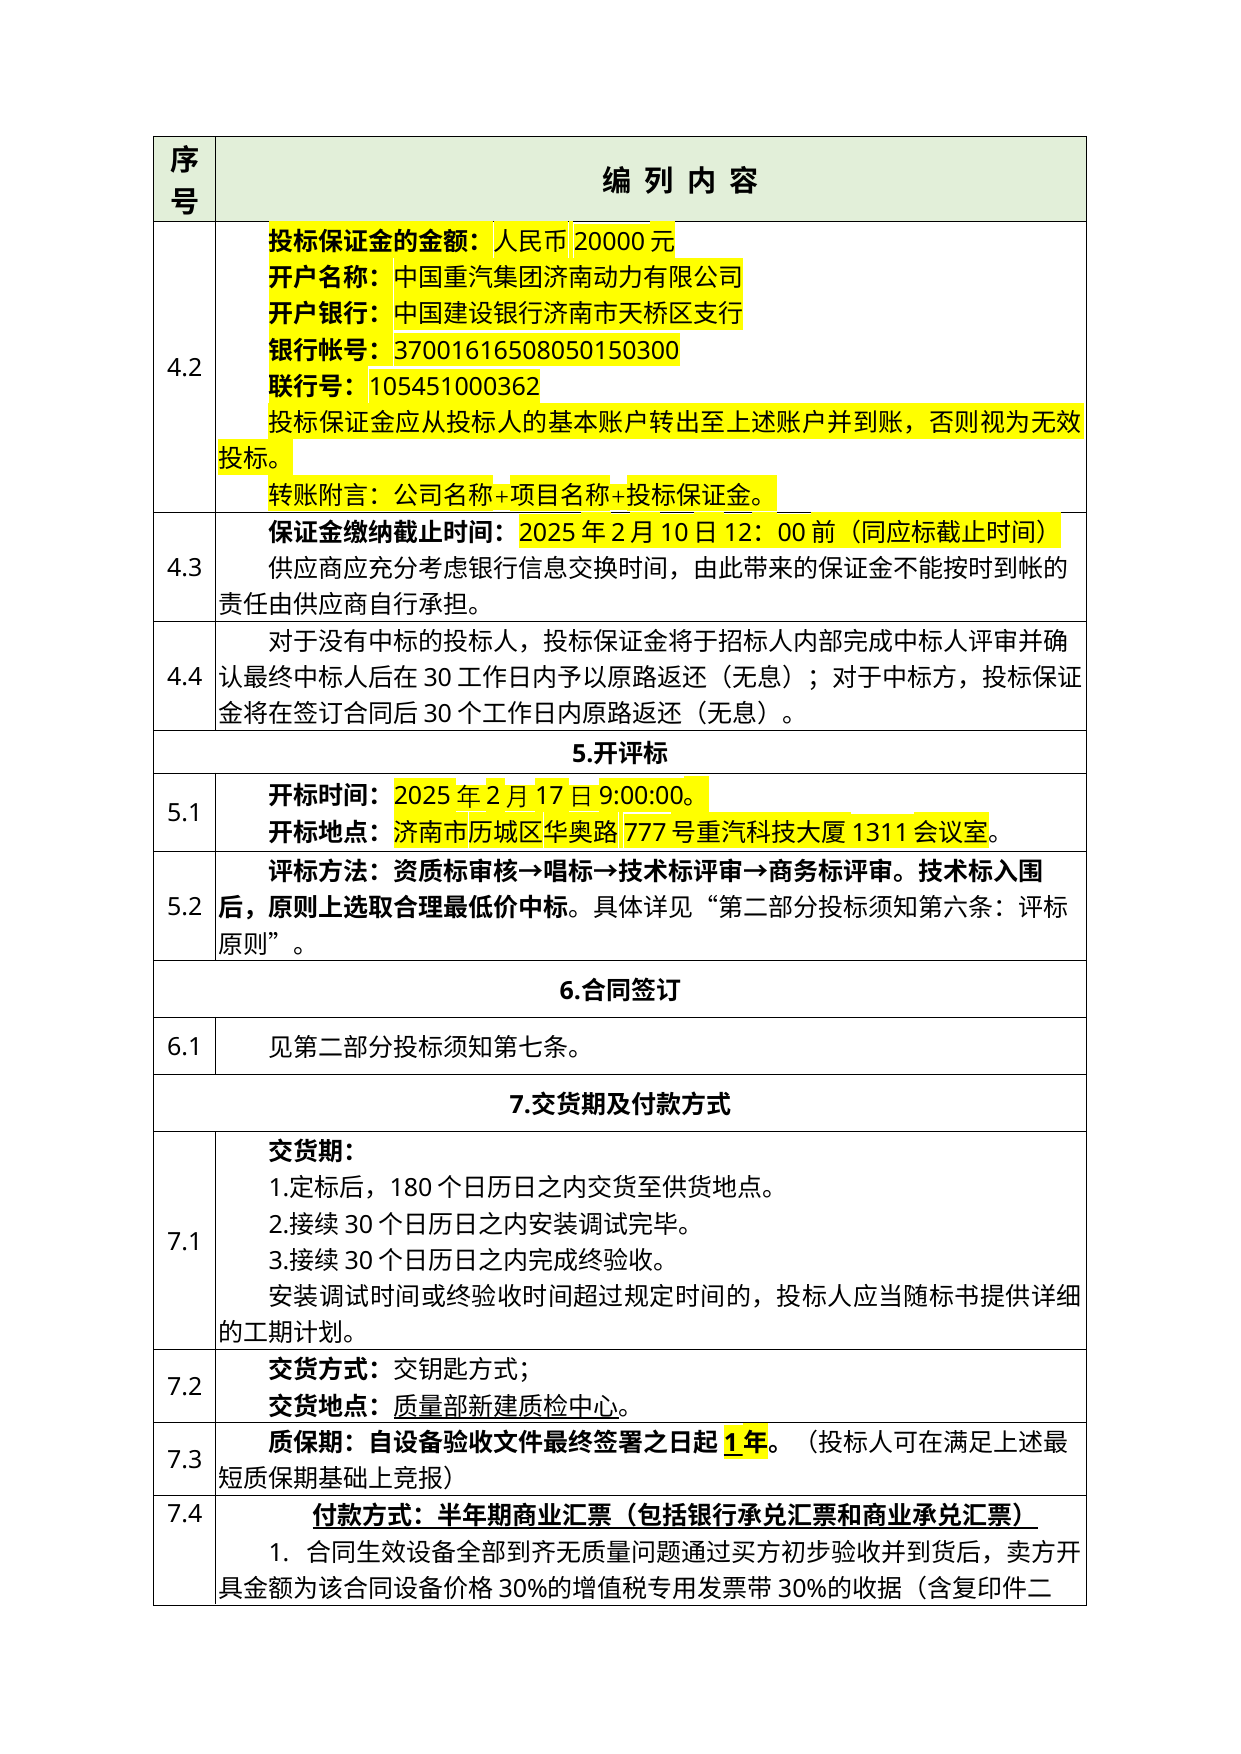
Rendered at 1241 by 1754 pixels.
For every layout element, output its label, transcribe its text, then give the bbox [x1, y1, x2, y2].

table_cell 7.1 [154, 1132, 215, 1349]
table_cell 保证金缴纳截止时间：2025年2月10日12：00前（同应标截止时间） 供应商应充分考虑银行信息交换时间，由此带来的保证金不能按时到帐的责任由供应商自行承担。 [216, 513, 1086, 621]
table_cell 质保期：自设备验收文件最终签署之日起1年。（投标人可在满足上述最短质保期基础上竞报） [216, 1423, 1086, 1495]
table_cell 见第二部分投标须知第七条。 [216, 1018, 1086, 1073]
table_cell 交货方式：交钥匙方式； 交货地点：质量部新建质检中心。 [216, 1350, 1086, 1422]
table_cell 4.3 [154, 513, 215, 621]
table_cell 7.2 [154, 1350, 215, 1422]
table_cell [216, 1496, 1086, 1604]
table_header 序号 [154, 137, 215, 221]
table_cell 7.3 [154, 1423, 215, 1495]
table_cell 开标时间：2025年2月17日9:00:00。 开标地点：济南市历城区华奥路777号重汽科技大厦1311会议室。 [216, 774, 1086, 851]
table_cell 5.开评标 [154, 731, 1086, 773]
table_cell 6.1 [154, 1018, 215, 1073]
table_cell 4.2 [154, 222, 215, 511]
table_cell 7.交货期及付款方式 [154, 1075, 1086, 1131]
table_cell 6.合同签订 [154, 961, 1086, 1017]
table_cell 交货期： 1.定标后，180个日历日之内交货至供货地点。 2.接续30个日历日之内安装调试完毕。 3.接续30个日历日之内完成终验收。 安装调试时间或终验收时间超过规定时间的，投标人应当随标书提供详细的工期计划。 [216, 1132, 1086, 1349]
table_cell 7.4 [154, 1496, 215, 1604]
table_cell 对于没有中标的投标人，投标保证金将于招标人内部完成中标人评审并确认最终中标人后在30工作日内予以原路返还（无息）；对于中标方，投标保证金将在签订合同后30个工作日内原路返还（无息）。 [216, 622, 1086, 730]
table_cell 5.2 [154, 852, 215, 960]
table_cell 5.1 [154, 774, 215, 851]
table_cell 4.4 [154, 622, 215, 730]
table_header 编 列 内 容 [216, 137, 1086, 221]
table_cell 评标方法：资质标审核→唱标→技术标评审→商务标评审。技术标入围后，原则上选取合理最低价中标。具体详见“第二部分投标须知第六条：评标原则”。 [216, 852, 1086, 960]
table_cell 投标保证金的金额：人民币20000元 开户名称：中国重汽集团济南动力有限公司 开户银行：中国建设银行济南市天桥区支行 银行帐号：37001616508050150300 联行号：105451000362 投标保证金应从投标人的基本账户转出至上述账户并到账，否则视为无效投标。 转账附言：公司名称+项目名称+投标保证金。 [293, 222, 1086, 511]
